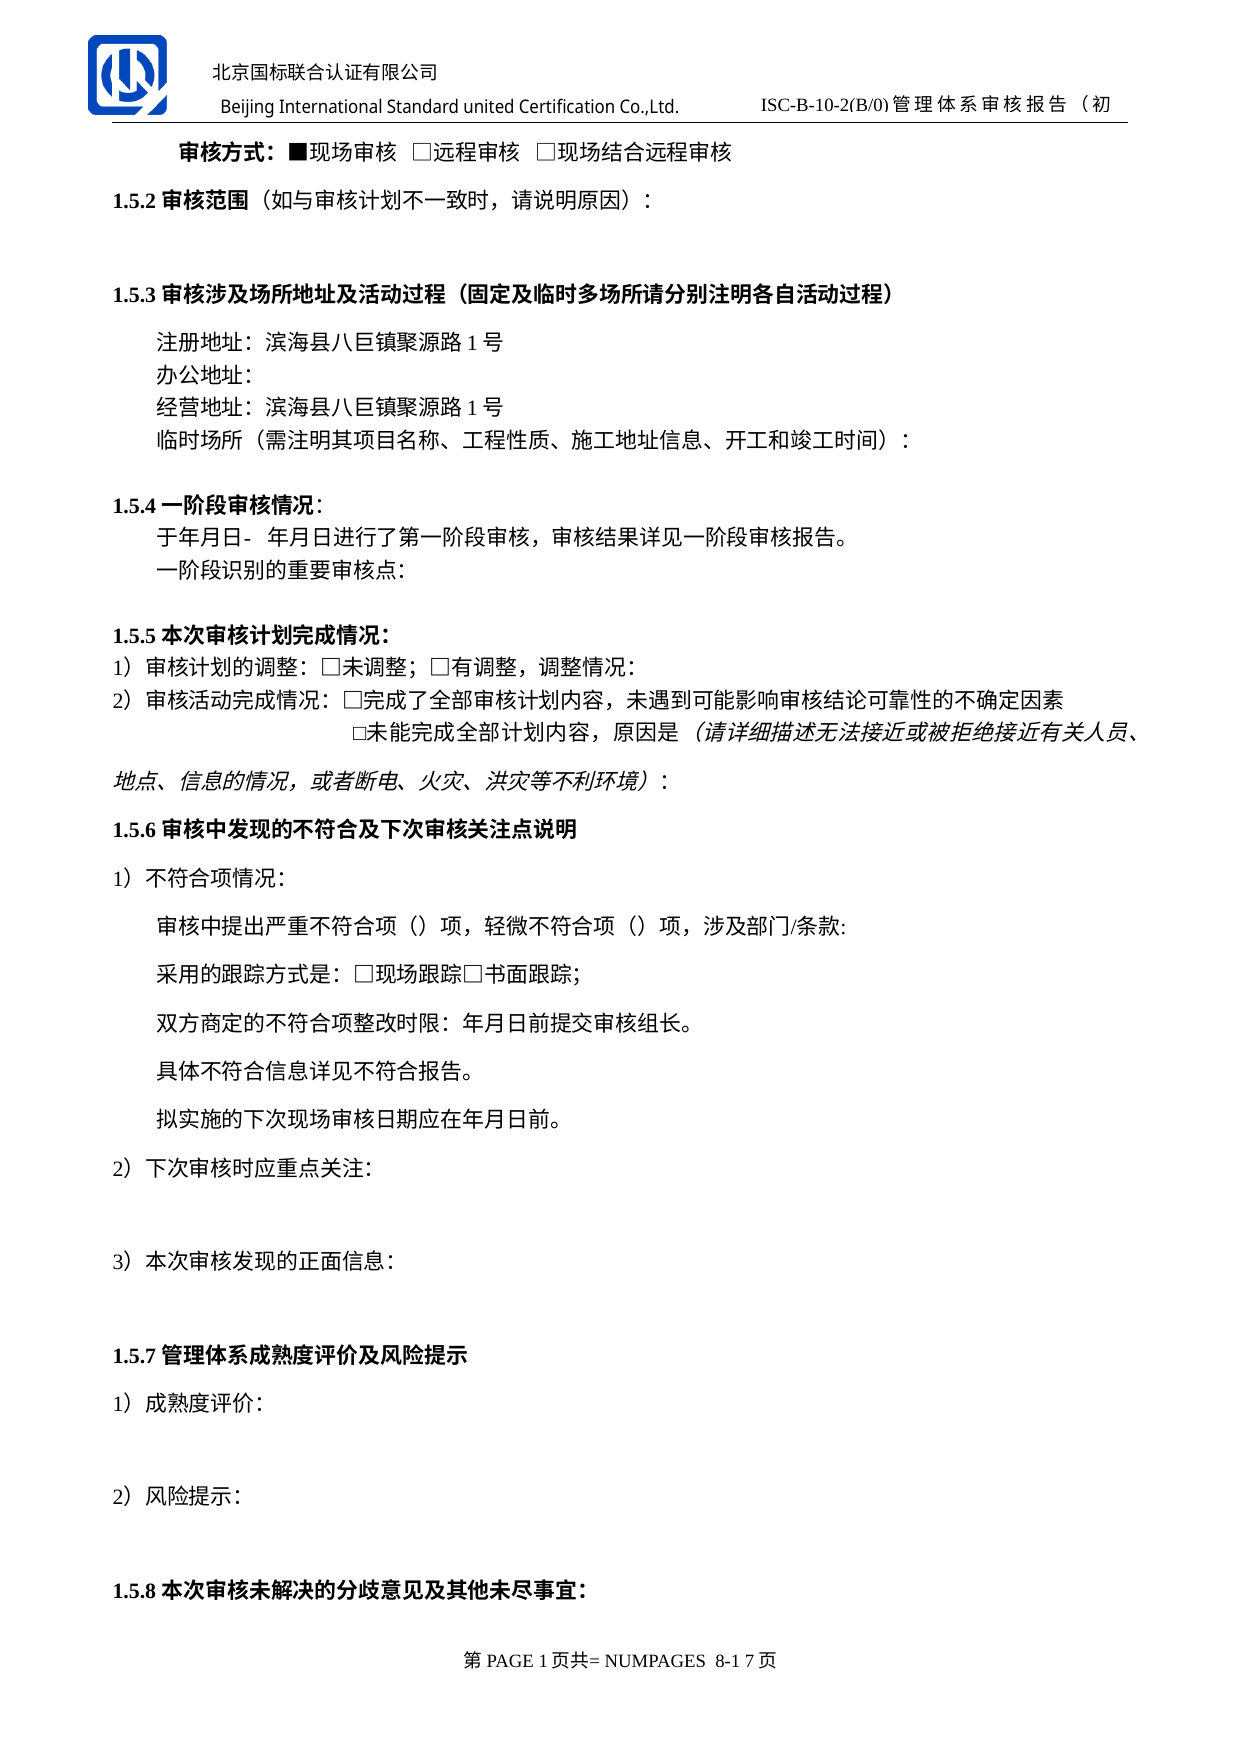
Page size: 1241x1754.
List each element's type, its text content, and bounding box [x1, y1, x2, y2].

text 经营地址：滨海县八巨镇聚源路1号 [112, 390, 1128, 422]
text 2）下次审核时应重点关注： [112, 1150, 1128, 1183]
text 1.5.2 审核范围（如与审核计划不一致时，请说明原因）： [112, 183, 1128, 216]
text 具体不符合信息详见不符合报告。 [156, 1054, 1128, 1086]
text 1.5.5 本次审核计划完成情况： [112, 617, 1128, 650]
text 审核中提出严重不符合项（）项，轻微不符合项（）项，涉及部门/条款: [112, 909, 1128, 941]
text 拟实施的下次现场审核日期应在年月日前。 [112, 1102, 1128, 1134]
text 于年月日- 年月日进行了第一阶段审核，审核结果详见一阶段审核报告。 [112, 520, 1128, 552]
text 临时场所（需注明其项目名称、工程性质、施工地址信息、开工和竣工时间）： [112, 422, 1128, 455]
text 2）风险提示： [112, 1479, 1128, 1511]
text □未能完成全部计划内容，原因是（请详细描述无法接近或被拒绝接近有关人员、地点、信息的情况，或者断电、火灾、洪灾等不利环境）： [112, 715, 1128, 796]
text 办公地址： [112, 357, 1128, 390]
text 3）本次审核发现的正面信息： [112, 1244, 1128, 1276]
text 2）审核活动完成情况：□完成了全部审核计划内容，未遇到可能影响审核结论可靠性的不确定因素 [112, 682, 1128, 715]
text 审核方式：■现场审核 □远程审核 □现场结合远程审核 [112, 135, 1128, 167]
text 采用的跟踪方式是：□现场跟踪□书面跟踪； [112, 957, 1128, 989]
text 1.5.7 管理体系成熟度评价及风险提示 [112, 1337, 1128, 1370]
text 1.5.4 一阶段审核情况： [112, 487, 1128, 520]
text 1.5.3 审核涉及场所地址及活动过程（固定及临时多场所请分别注明各自活动过程） [112, 277, 1128, 309]
text 一阶段识别的重要审核点： [112, 552, 1128, 585]
text 1）成熟度评价： [112, 1386, 1128, 1418]
text 1）审核计划的调整：□未调整；□有调整，调整情况： [112, 650, 1128, 682]
text 注册地址：滨海县八巨镇聚源路1号 [112, 325, 1128, 357]
text 1.5.6 审核中发现的不符合及下次审核关注点说明 [112, 812, 1128, 844]
picture [88, 35, 167, 115]
text 双方商定的不符合项整改时限：年月日前提交审核组长。 [156, 1005, 1128, 1038]
text 1.5.8 本次审核未解决的分歧意见及其他未尽事宜： [112, 1572, 1128, 1605]
text 1）不符合项情况： [112, 860, 1128, 893]
